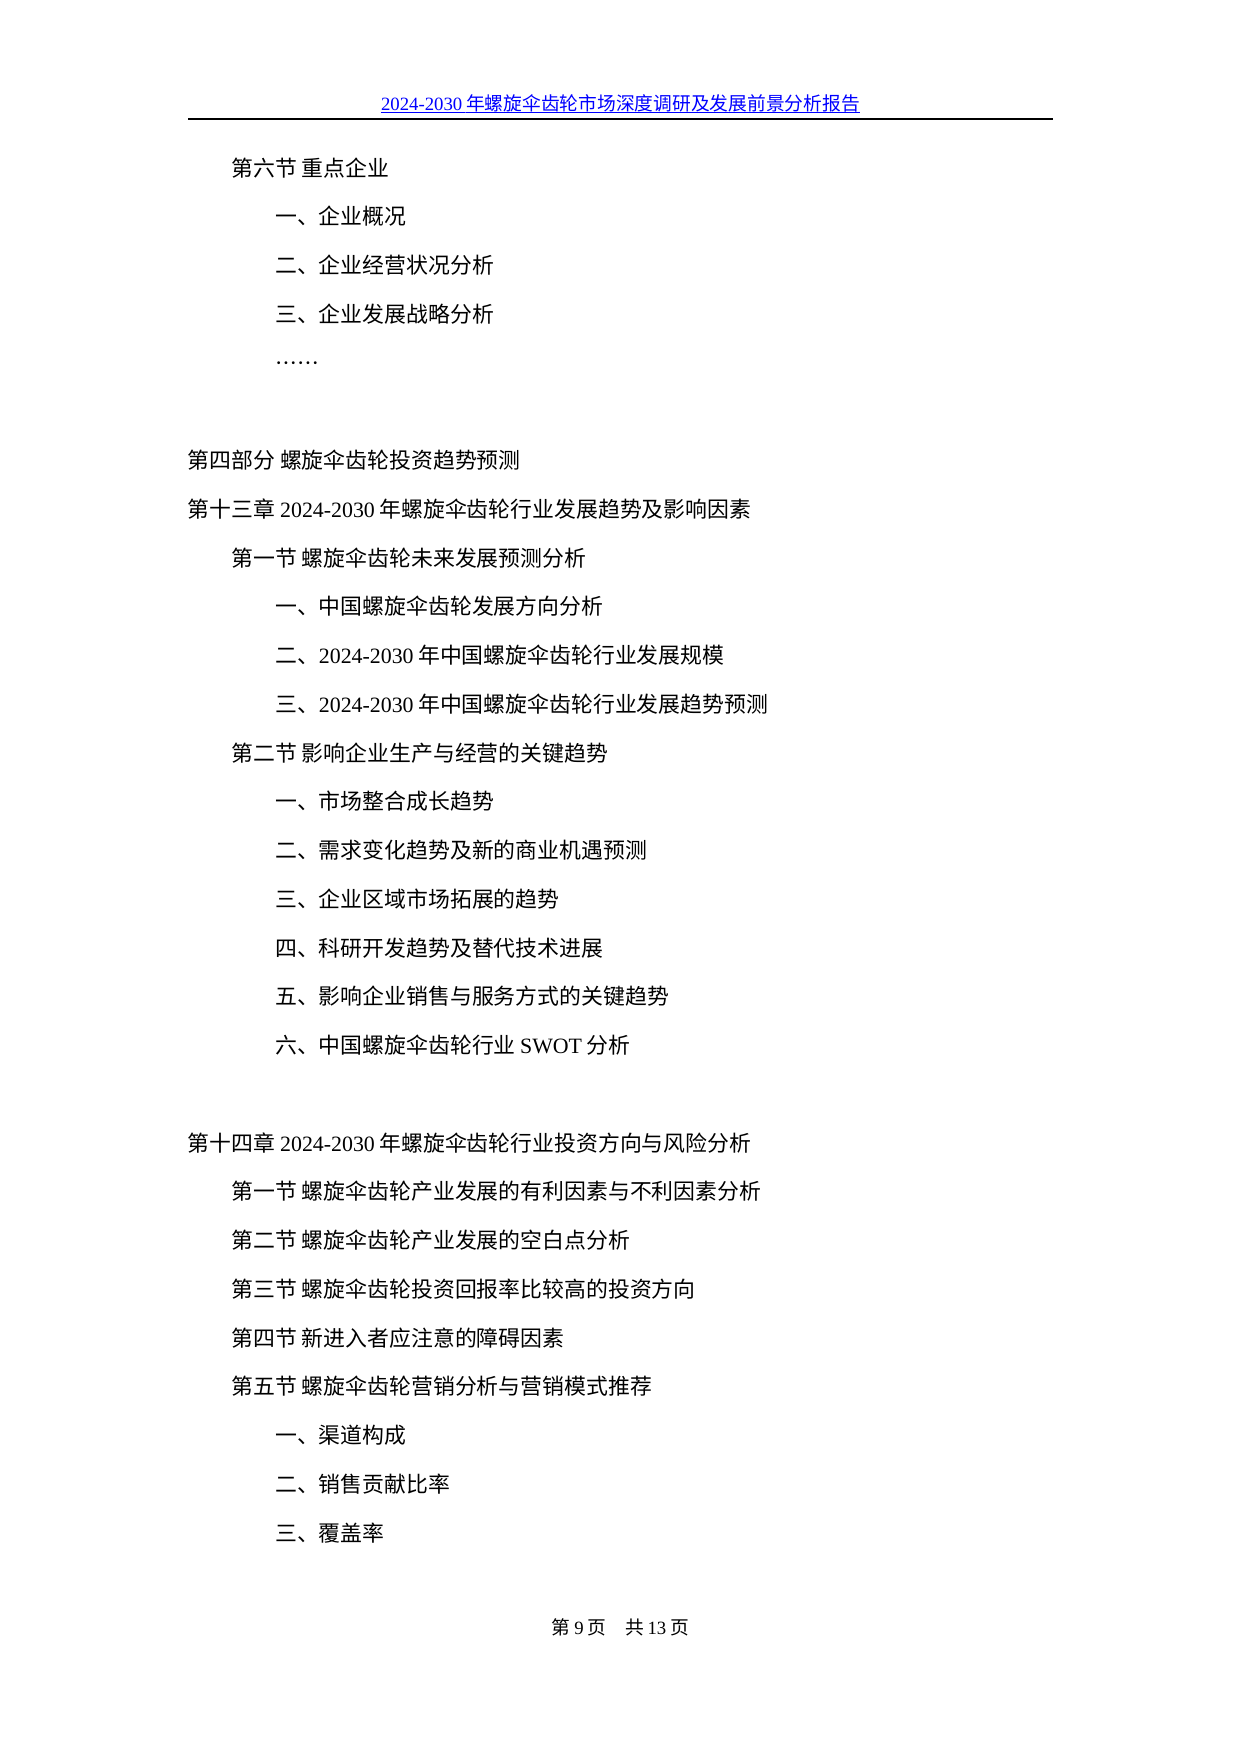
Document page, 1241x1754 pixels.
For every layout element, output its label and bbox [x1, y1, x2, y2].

text [187, 150, 1053, 1548]
